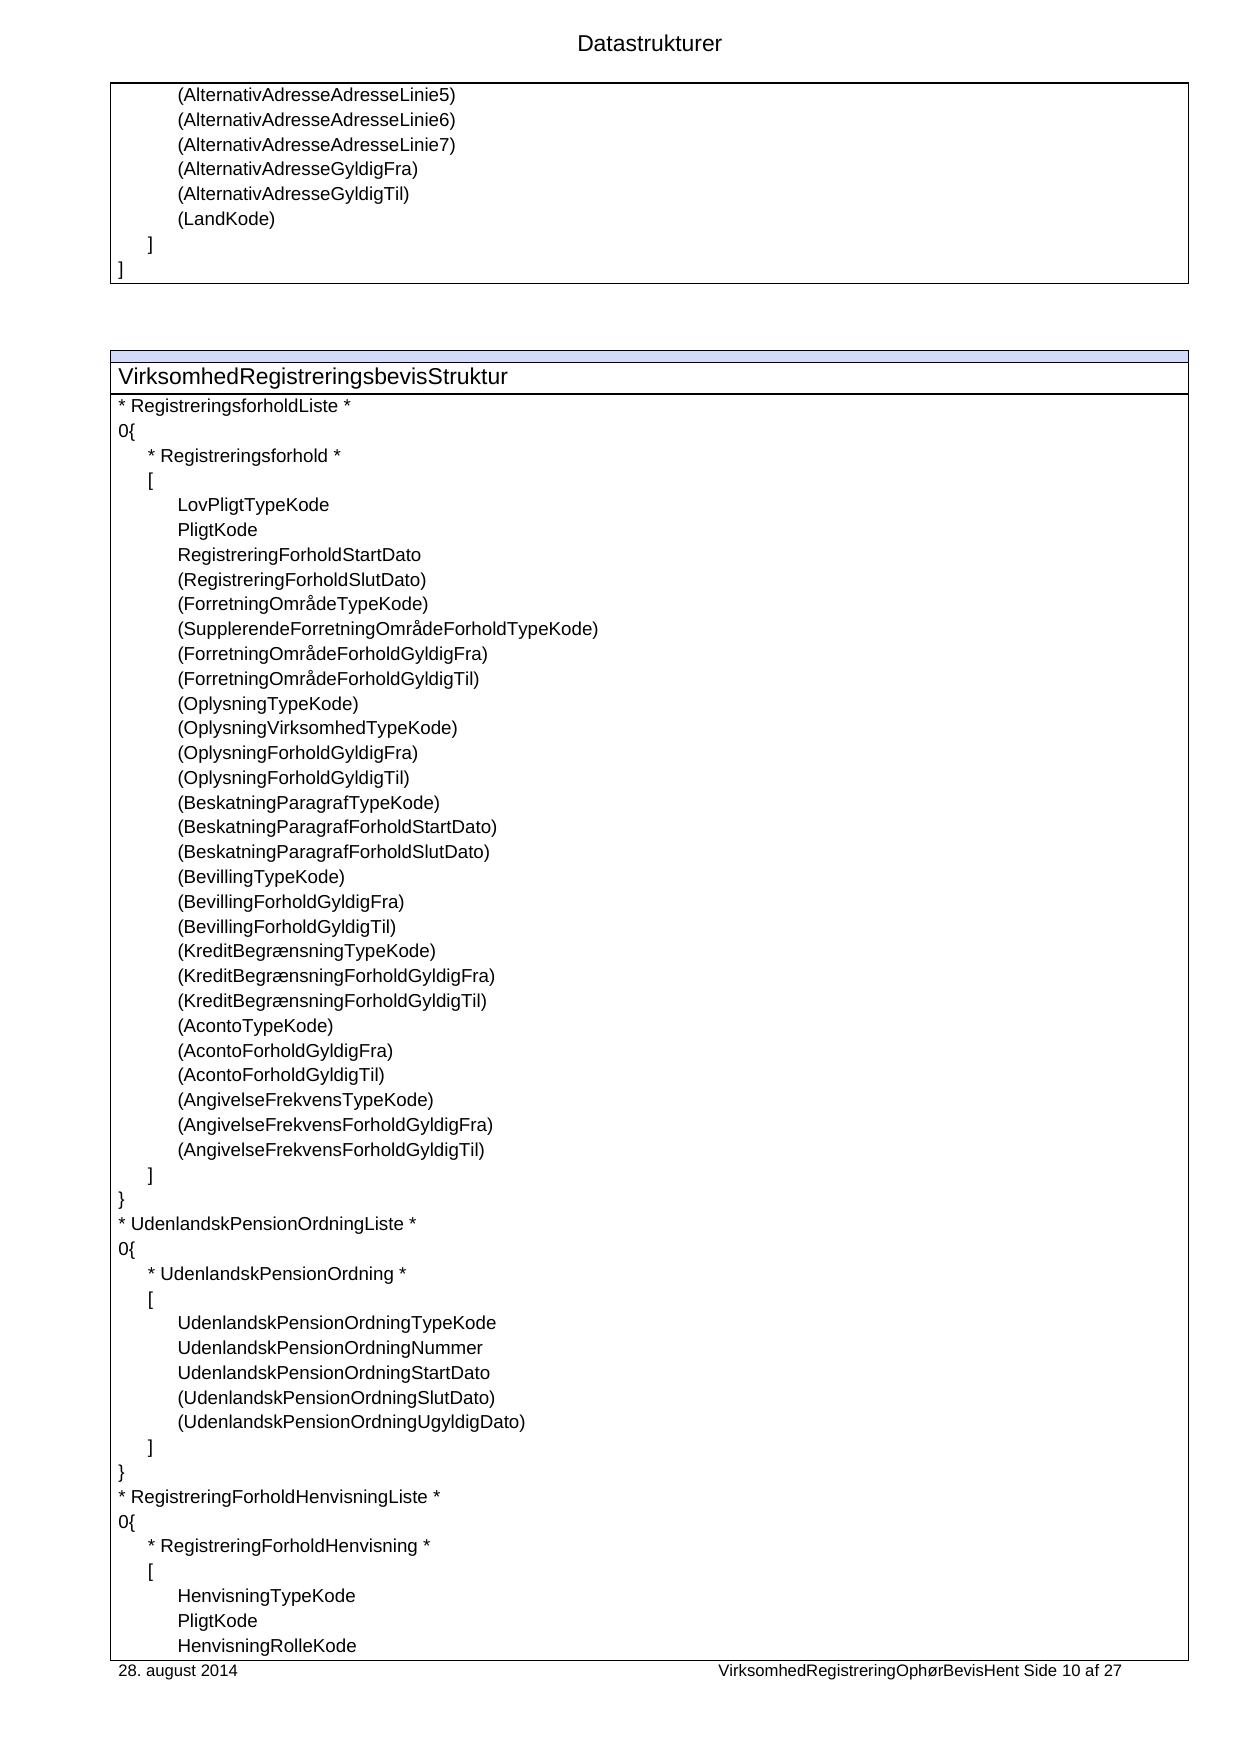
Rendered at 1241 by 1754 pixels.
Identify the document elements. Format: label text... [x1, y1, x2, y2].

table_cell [111, 84, 1188, 283]
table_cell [111, 395, 1188, 1660]
table_header [111, 351, 1188, 362]
table_cell VirksomhedRegistreringsbevisStruktur [111, 363, 1188, 393]
